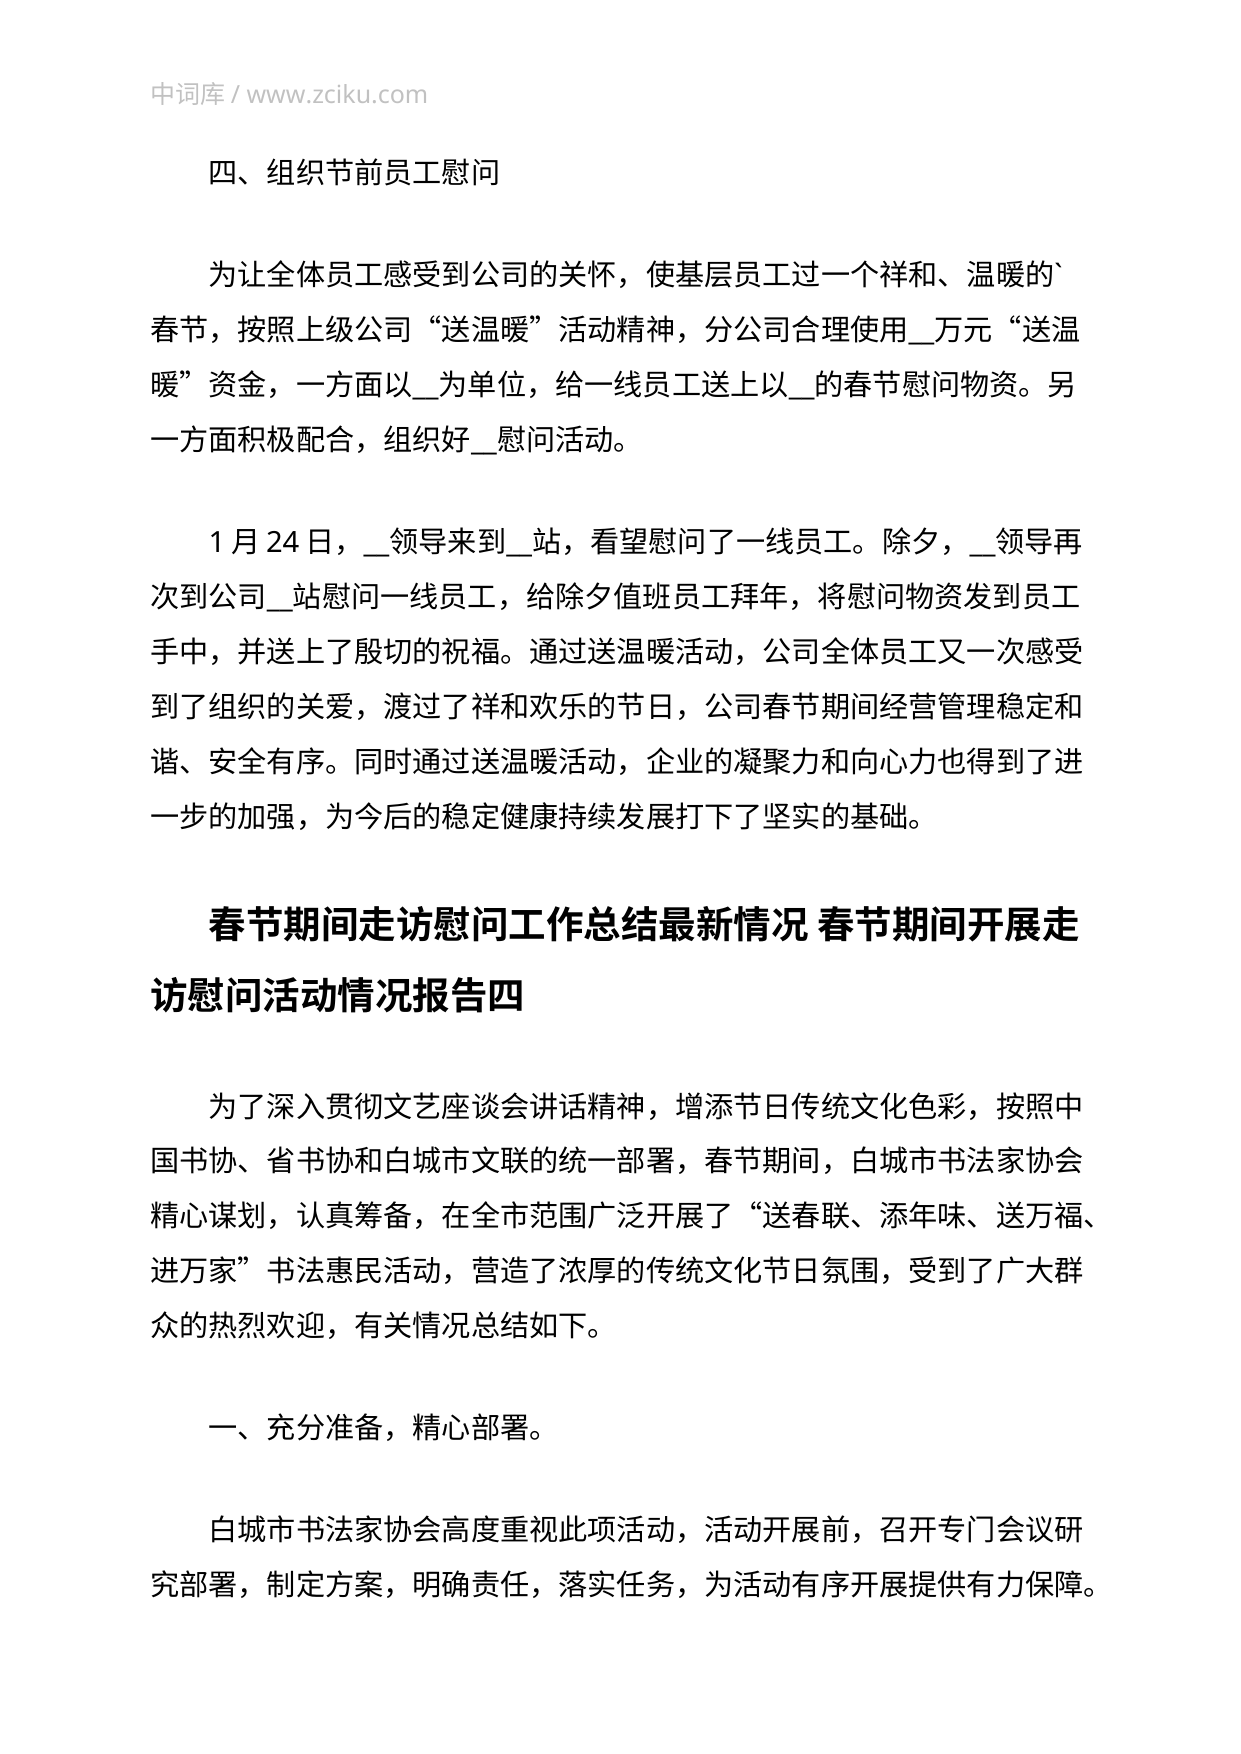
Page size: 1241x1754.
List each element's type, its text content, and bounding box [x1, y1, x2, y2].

text 为让全体员工感受到公司的关怀，使基层员工过一个祥和、温暖的`春节，按照上级公司“送温暖”活动精神，分公司合理使用__万元“送温暖”资金，一方面以__为单位，给一线员工送上以__的春节慰问物资。另一方面积极配合，组织好__慰问活动。 [150, 252, 1090, 459]
text 1月24日，__领导来到__站，看望慰问了一线员工。除夕，__领导再次到公司__站慰问一线员工，给除夕值班员工拜年，将慰问物资发到员工手中，并送上了殷切的祝福。通过送温暖活动，公司全体员工又一次感受到了组织的关爱，渡过了祥和欢乐的节日，公司春节期间经营管理稳定和谐、安全有序。同时通过送温暖活动，企业的凝聚力和向心力也得到了进一步的加强，为今后的稳定健康持续发展打下了坚实的基础。 [150, 519, 1090, 836]
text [150, 1506, 1090, 1603]
text 春节期间走访慰问工作总结最新情况 春节期间开展走访慰问活动情况报告四 [150, 895, 1090, 1020]
text 四、组织节前员工慰问 [150, 150, 1090, 192]
text 为了深入贯彻文艺座谈会讲话精神，增添节日传统文化色彩，按照中国书协、省书协和白城市文联的统一部署，春节期间，白城市书法家协会精心谋划，认真筹备，在全市范围广泛开展了“送春联、添年味、送万福、进万家”书法惠民活动，营造了浓厚的传统文化节日氛围，受到了广大群众的热烈欢迎，有关情况总结如下。 [150, 1083, 1090, 1345]
text 一、充分准备，精心部署。 [150, 1404, 1090, 1447]
